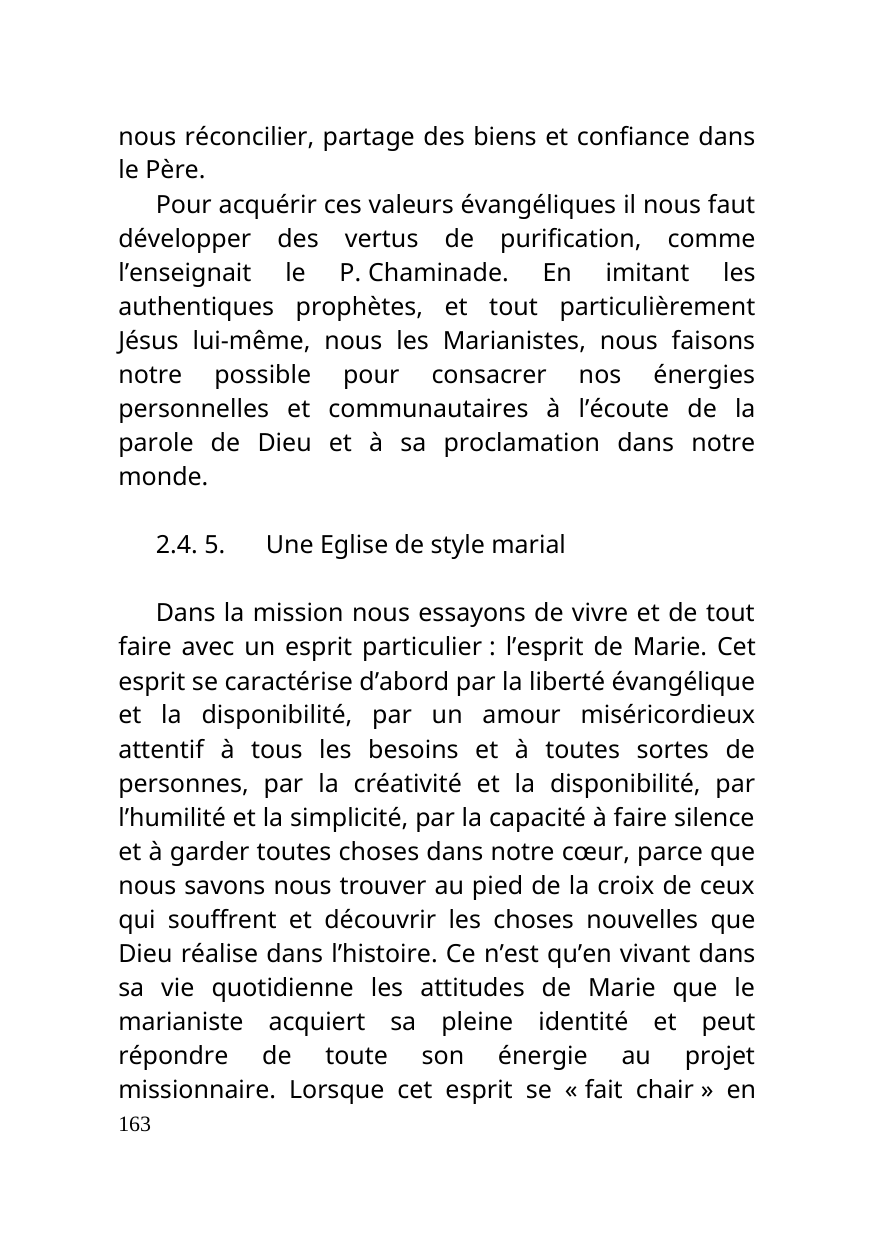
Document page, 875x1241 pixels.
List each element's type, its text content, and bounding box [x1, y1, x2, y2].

text 2.4. 5. Une Eglise de style marial [118, 527, 756, 561]
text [118, 118, 756, 186]
text Pour acquérir ces valeurs évangéliques il nous faut développer des vertus de purification, comme l’enseignait le P. Chaminade. En imitant les authentiques prophètes, et tout particulièrement Jésus lui-même, nous les Marianistes, nous faisons notre possible pour consacrer nos énergies personnelles et communautaires à l’écoute de la parole de Dieu et à sa proclamation dans notre monde. [118, 186, 756, 493]
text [118, 595, 756, 1106]
